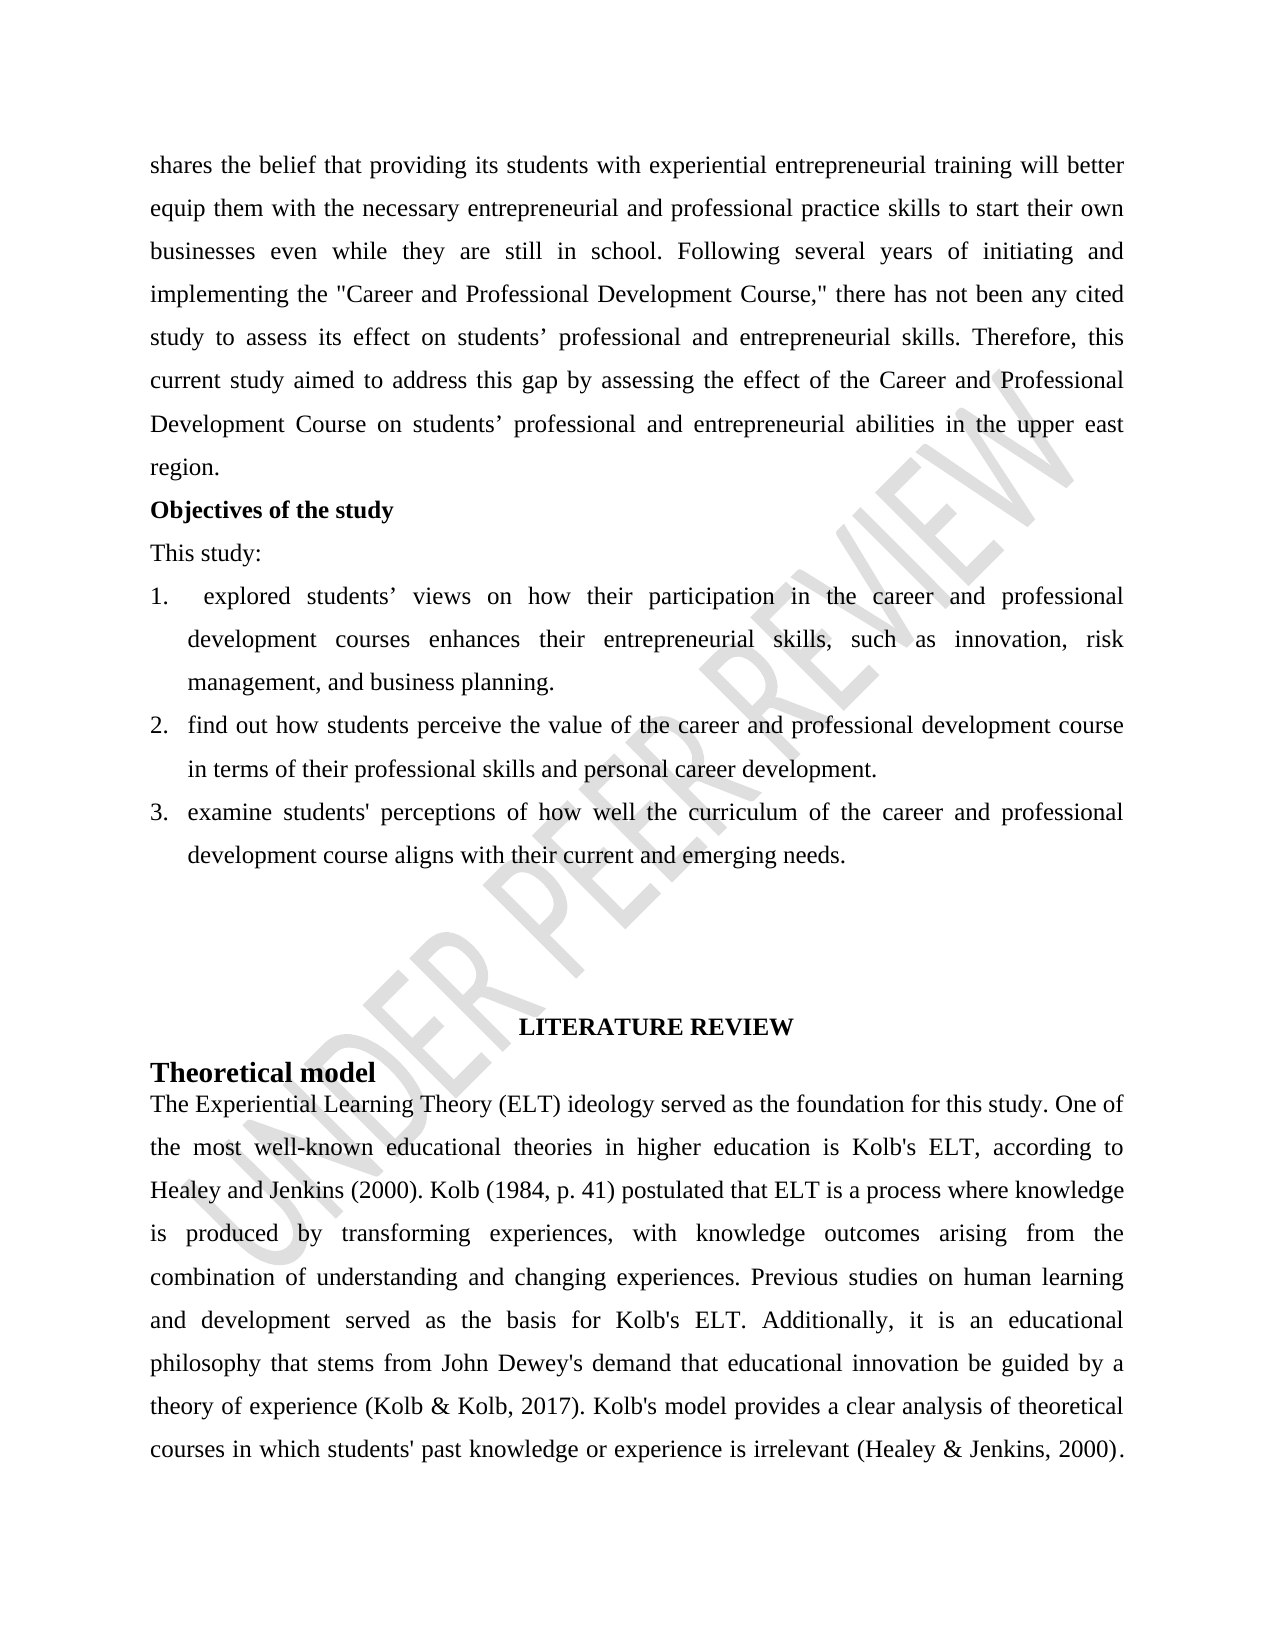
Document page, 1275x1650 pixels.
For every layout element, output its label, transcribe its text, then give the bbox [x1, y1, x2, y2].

list explored students’ views on how their participation in the career and professional development courses enhances their entrepreneurial skills, such as innovation, risk management, and business planning. [150, 581, 1125, 696]
list LITERATURE REVIEW [187, 1012, 1125, 1041]
text This study: [150, 538, 1125, 567]
list examine students' perceptions of how well the curriculum of the career and professional development course aligns with their current and emerging needs. [150, 797, 1125, 869]
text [150, 150, 1125, 481]
text Objectives of the study [150, 495, 1125, 524]
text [150, 1089, 1125, 1463]
text Theoretical model [150, 1056, 1125, 1089]
list find out how students perceive the value of the career and professional development course in terms of their professional skills and personal career development. [150, 711, 1125, 782]
